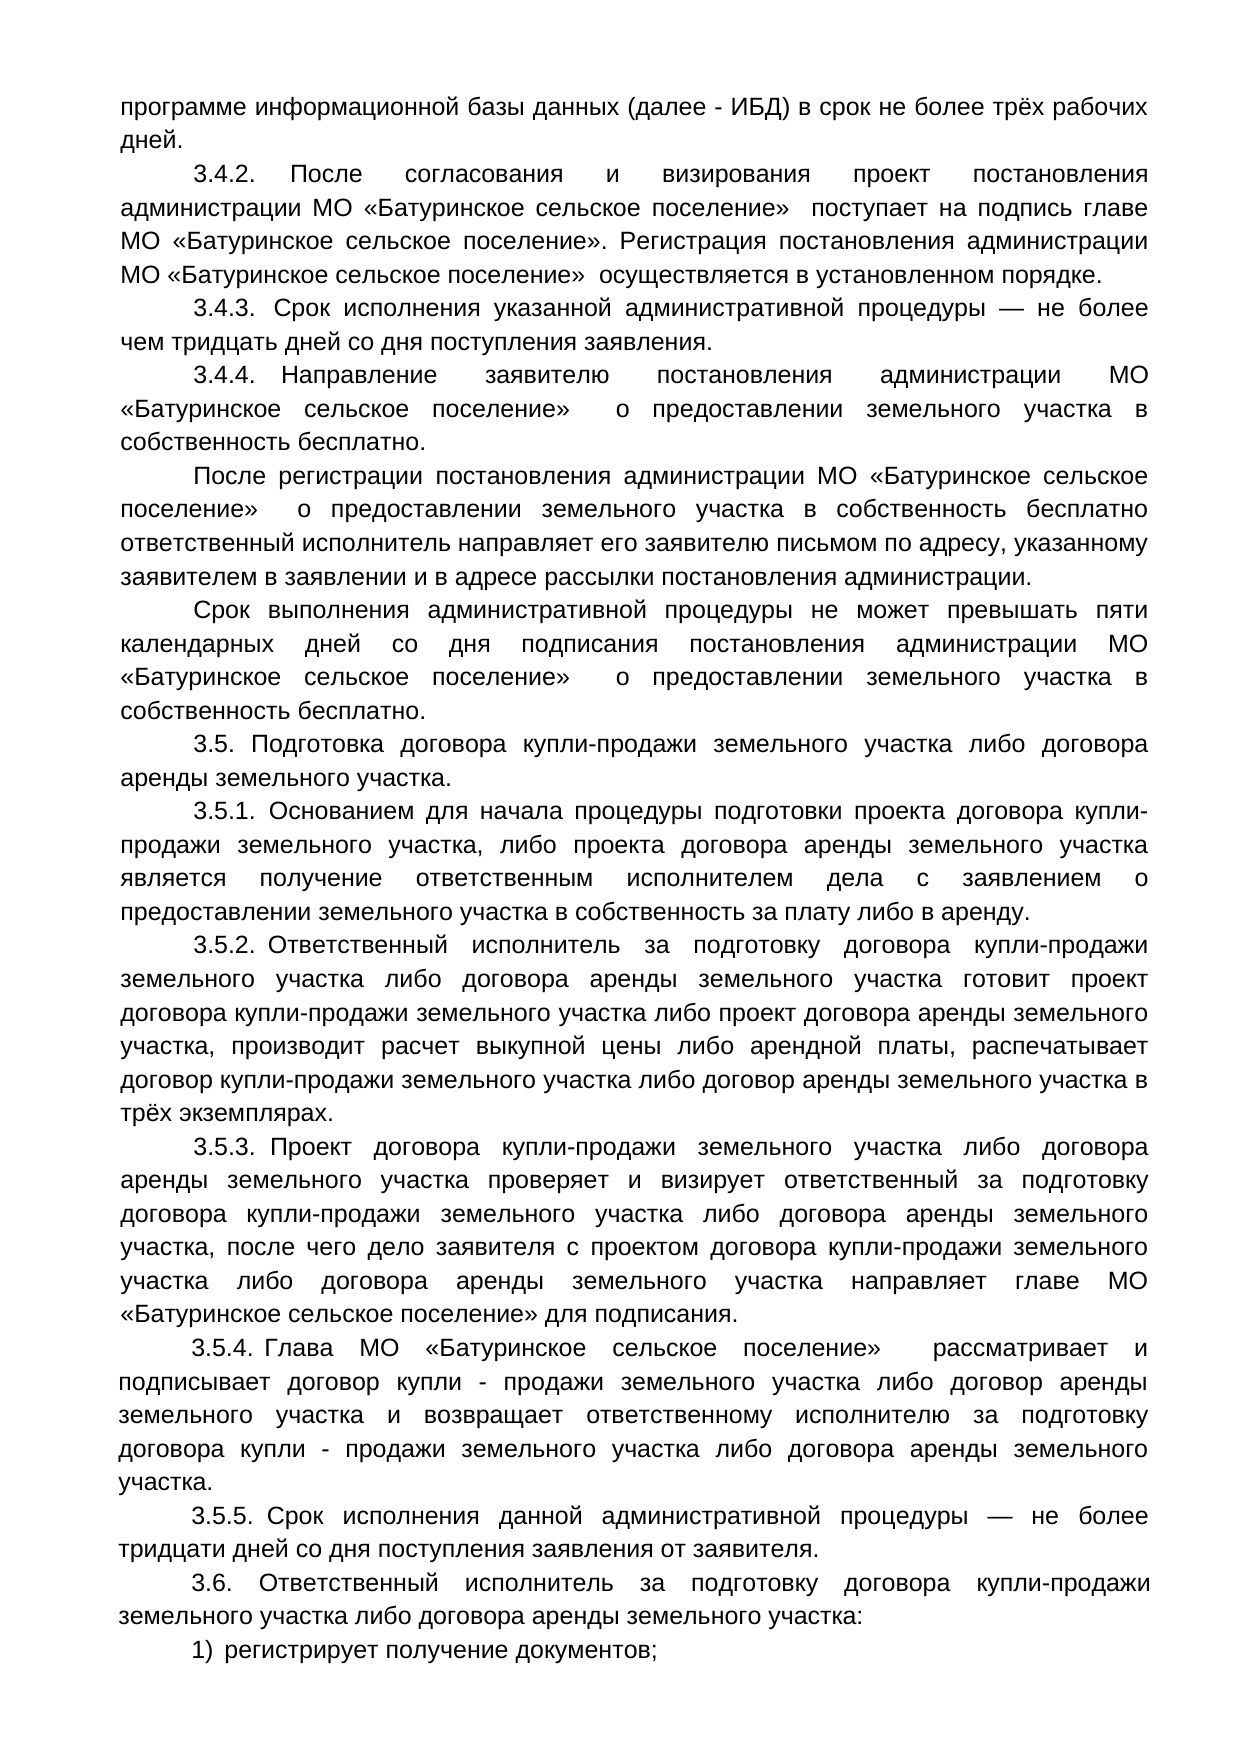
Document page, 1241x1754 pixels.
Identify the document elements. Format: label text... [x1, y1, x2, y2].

text После регистрации постановления администрации МО «Батуринское сельское поселение» о предоставлении земельного участка в собственность бесплатно ответственный исполнитель направляет его заявителю письмом по адресу, указанному заявителем в заявлении и в адресе рассылки постановления администрации. [120, 458, 1149, 592]
list Основанием для начала процедуры подготовки проекта договора купли-продажи земельного участка, либо проекта договора аренды земельного участка является получение ответственным исполнителем дела с заявлением о предоставлении земельного участка в собственность за плату либо в аренду. [120, 793, 1149, 927]
list регистрирует получение документов; [118, 1632, 1149, 1665]
list Ответственный исполнитель за подготовку договора купли-продажи земельного участка либо договора аренды земельного участка готовит проект договора купли-продажи земельного участка либо проект договора аренды земельного участка, производит расчет выкупной цены либо арендной платы, распечатывает договор купли-продажи земельного участка либо договор аренды земельного участка в трёх экземплярах. [120, 927, 1149, 1128]
list Направление заявителю постановления администрации МО «Батуринское сельское поселение» о предоставлении земельного участка в собственность бесплатно. [120, 357, 1149, 458]
list Срок исполнения указанной административной процедуры — не более чем тридцать дней со дня поступления заявления. [120, 290, 1149, 357]
list Срок исполнения данной административной процедуры — не более тридцати дней со дня поступления заявления от заявителя. [118, 1497, 1149, 1564]
text 3.6. Ответственный исполнитель за подготовку договора купли-продажи земельного участка либо договора аренды земельного участка: [118, 1564, 1152, 1632]
text 3.5. Подготовка договора купли-продажи земельного участка либо договора аренды земельного участка. [120, 726, 1149, 793]
list Глава МО «Батуринское сельское поселение» рассматривает и подписывает договор купли - продажи земельного участка либо договор аренды земельного участка и возвращает ответственному исполнителю за подготовку договора купли - продажи земельного участка либо договора аренды земельного участка. [118, 1330, 1149, 1497]
text Срок выполнения административной процедуры не может превышать пяти календарных дней со дня подписания постановления администрации МО «Батуринское сельское поселение» о предоставлении земельного участка в собственность бесплатно. [120, 592, 1149, 726]
list Проект договора купли-продажи земельного участка либо договора аренды земельного участка проверяет и визирует ответственный за подготовку договора купли-продажи земельного участка либо договора аренды земельного участка, после чего дело заявителя с проектом договора купли-продажи земельного участка либо договора аренды земельного участка направляет главе МО «Батуринское сельское поселение» для подписания. [120, 1128, 1149, 1330]
list После согласования и визирования проект постановления администрации МО «Батуринское сельское поселение» поступает на подпись главе МО «Батуринское сельское поселение». Регистрация постановления администрации МО «Батуринское сельское поселение» осуществляется в установленном порядке. [120, 156, 1149, 290]
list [120, 89, 1149, 156]
